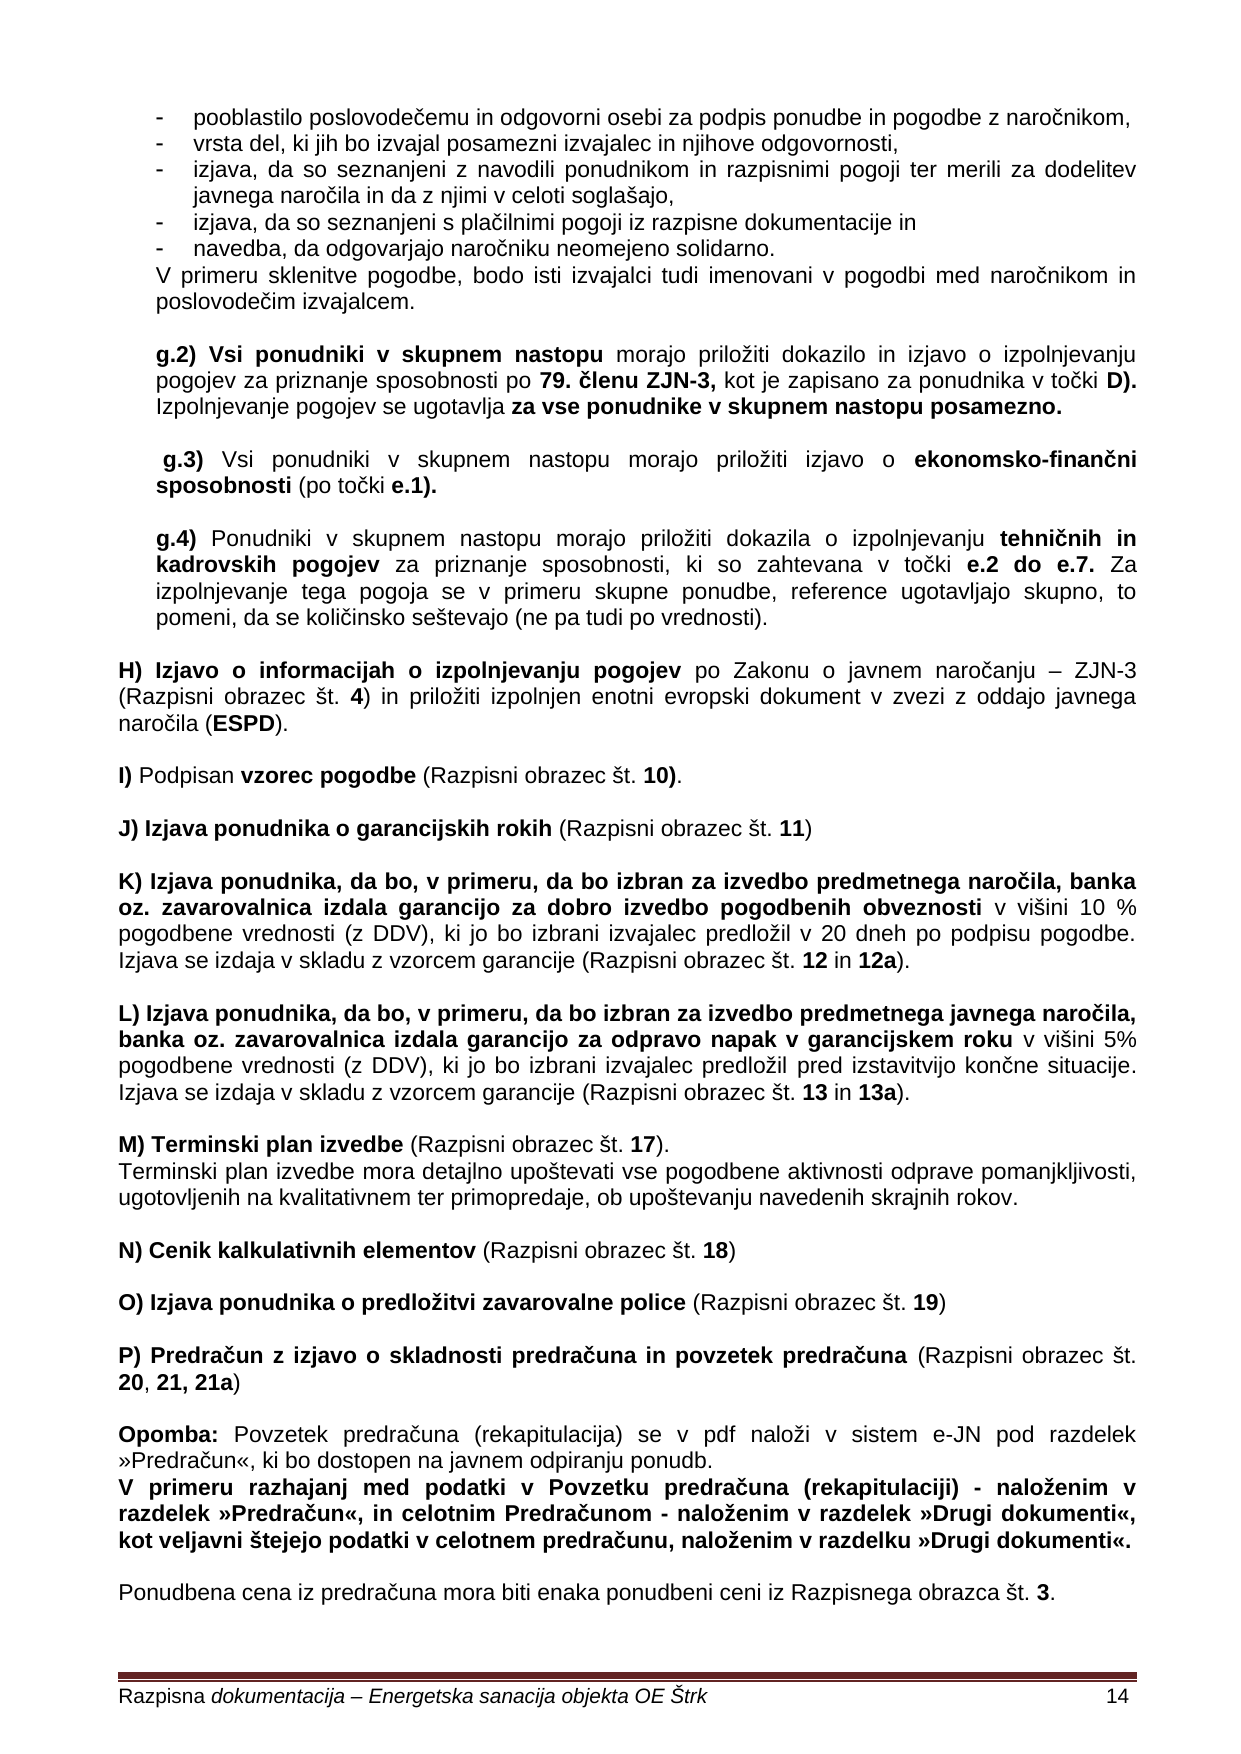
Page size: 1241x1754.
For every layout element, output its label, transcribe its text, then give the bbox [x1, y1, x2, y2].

list L) Izjava ponudnika, da bo, v primeru, da bo izbran za izvedbo predmetnega javnega naročila, banka oz. zavarovalnica izdala garancijo za odpravo napak v garancijskem roku v višini 5% pogodbene vrednosti (z DDV), ki jo bo izbrani izvajalec predložil pred izstavitvijo končne situacije. Izjava se izdaja v skladu z vzorcem garancije (Razpisni obrazec št. 13 in 13a). [118, 999, 1137, 1105]
list izjava, da so seznanjeni z navodili ponudnikom in razpisnimi pogoji ter merili za dodelitev javnega naročila in da z njimi v celoti soglašajo, [156, 156, 1137, 209]
list Terminski plan izvedbe mora detajlno upoštevati vse pogodbene aktivnosti odprave pomanjkljivosti, ugotovljenih na kvalitativnem ter primopredaje, ob upoštevanju navedenih skrajnih rokov. [118, 1158, 1137, 1210]
list navedba, da odgovarjajo naročniku neomejeno solidarno. [156, 235, 1137, 262]
text M) Terminski plan izvedbe (Razpisni obrazec št. 17). [118, 1131, 1137, 1158]
text V primeru razhajanj med podatki v Povzetku predračuna (rekapitulaciji) - naloženim v razdelek »Predračun«, in celotnim Predračunom - naloženim v razdelek »Drugi dokumenti«, kot veljavni štejejo podatki v celotnem predračunu, naloženim v razdelku »Drugi dokumenti«. [118, 1474, 1137, 1553]
text g.4) Ponudniki v skupnem nastopu morajo priložiti dokazila o izpolnjevanju tehničnih in kadrovskih pogojev za priznanje sposobnosti, ki so zahtevana v točki e.2 do e.7. Za izpolnjevanje tega pogoja se v primeru skupne ponudbe, reference ugotavljajo skupno, to pomeni, da se količinsko seštevajo (ne pa tudi po vrednosti). [156, 525, 1137, 631]
list J) Izjava ponudnika o garancijskih rokih (Razpisni obrazec št. 11) [118, 815, 1137, 841]
text g.3) Vsi ponudniki v skupnem nastopu morajo priložiti izjavo o ekonomsko-finančni sposobnosti (po točki e.1). [156, 446, 1137, 499]
text Ponudbena cena iz predračuna mora biti enaka ponudbeni ceni iz Razpisnega obrazca št. 3. [118, 1579, 1137, 1606]
list vrsta del, ki jih bo izvajal posamezni izvajalec in njihove odgovornosti, [156, 130, 1137, 156]
list pooblastilo poslovodečemu in odgovorni osebi za podpis ponudbe in pogodbe z naročnikom, [156, 103, 1137, 130]
list I) Podpisan vzorec pogodbe (Razpisni obrazec št. 10). [118, 762, 1137, 789]
list izjava, da so seznanjeni s plačilnimi pogoji iz razpisne dokumentacije in [156, 209, 1137, 235]
text V primeru sklenitve pogodbe, bodo isti izvajalci tudi imenovani v pogodbi med naročnikom in poslovodečim izvajalcem. [156, 262, 1137, 314]
text P) Predračun z izjavo o skladnosti predračuna in povzetek predračuna (Razpisni obrazec št. 20, 21, 21a) [118, 1342, 1137, 1395]
text O) Izjava ponudnika o predložitvi zavarovalne police (Razpisni obrazec št. 19) [118, 1289, 1137, 1316]
list K) Izjava ponudnika, da bo, v primeru, da bo izbran za izvedbo predmetnega naročila, banka oz. zavarovalnica izdala garancijo za dobro izvedbo pogodbenih obveznosti v višini 10 % pogodbene vrednosti (z DDV), ki jo bo izbrani izvajalec predložil v 20 dneh po podpisu pogodbe. Izjava se izdaja v skladu z vzorcem garancije (Razpisni obrazec št. 12 in 12a). [118, 868, 1137, 973]
text N) Cenik kalkulativnih elementov (Razpisni obrazec št. 18) [118, 1237, 1137, 1263]
text H) Izjavo o informacijah o izpolnjevanju pogojev po Zakonu o javnem naročanju – ZJN-3 (Razpisni obrazec št. 4) in priložiti izpolnjen enotni evropski dokument v zvezi z oddajo javnega naročila (ESPD). [118, 657, 1137, 736]
text Opomba: Povzetek predračuna (rekapitulacija) se v pdf naloži v sistem e-JN pod razdelek »Predračun«, ki bo dostopen na javnem odpiranju ponudb. [118, 1421, 1137, 1474]
text g.2) Vsi ponudniki v skupnem nastopu morajo priložiti dokazilo in izjavo o izpolnjevanju pogojev za priznanje sposobnosti po 79. členu ZJN-3, kot je zapisano za ponudnika v točki D). Izpolnjevanje pogojev se ugotavlja za vse ponudnike v skupnem nastopu posamezno. [156, 341, 1137, 420]
